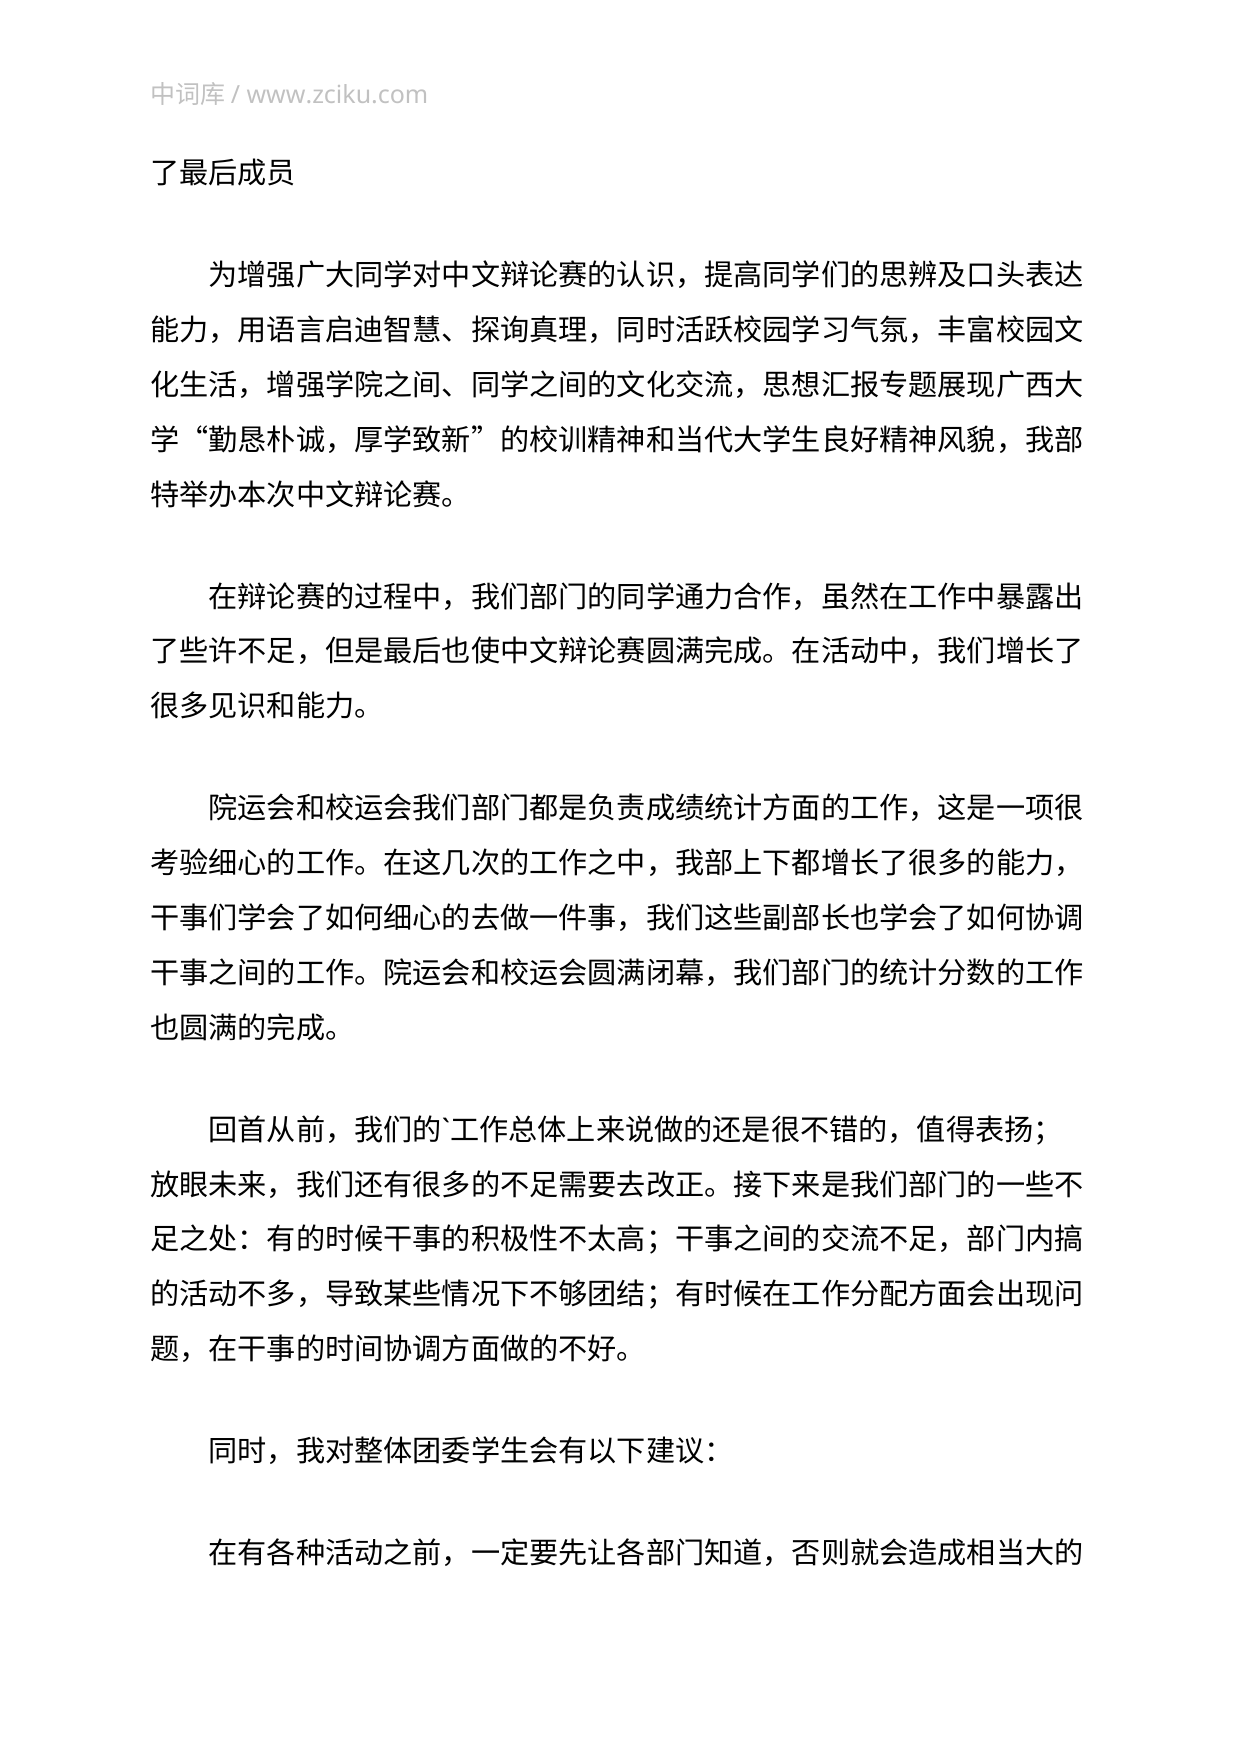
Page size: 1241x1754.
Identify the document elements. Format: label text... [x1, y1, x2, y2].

text 为增强广大同学对中文辩论赛的认识，提高同学们的思辨及口头表达能力，用语言启迪智慧、探询真理，同时活跃校园学习气氛，丰富校园文化生活，增强学院之间、同学之间的文化交流，思想汇报专题展现广西大学“勤恳朴诚，厚学致新”的校训精神和当代大学生良好精神风貌，我部特举办本次中文辩论赛。 [150, 252, 1090, 514]
text 在辩论赛的过程中，我们部门的同学通力合作，虽然在工作中暴露出了些许不足，但是最后也使中文辩论赛圆满完成。在活动中，我们增长了很多见识和能力。 [150, 573, 1090, 725]
text 院运会和校运会我们部门都是负责成绩统计方面的工作，这是一项很考验细心的工作。在这几次的工作之中，我部上下都增长了很多的能力，干事们学会了如何细心的去做一件事，我们这些副部长也学会了如何协调干事之间的工作。院运会和校运会圆满闭幕，我们部门的统计分数的工作也圆满的完成。 [150, 785, 1090, 1047]
text 同时，我对整体团委学生会有以下建议： [150, 1427, 1090, 1470]
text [150, 150, 1090, 192]
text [150, 1529, 1090, 1572]
text 回首从前，我们的`工作总体上来说做的还是很不错的，值得表扬；放眼未来，我们还有很多的不足需要去改正。接下来是我们部门的一些不足之处：有的时候干事的积极性不太高；干事之间的交流不足，部门内搞的活动不多，导致某些情况下不够团结；有时候在工作分配方面会出现问题，在干事的时间协调方面做的不好。 [150, 1106, 1090, 1368]
